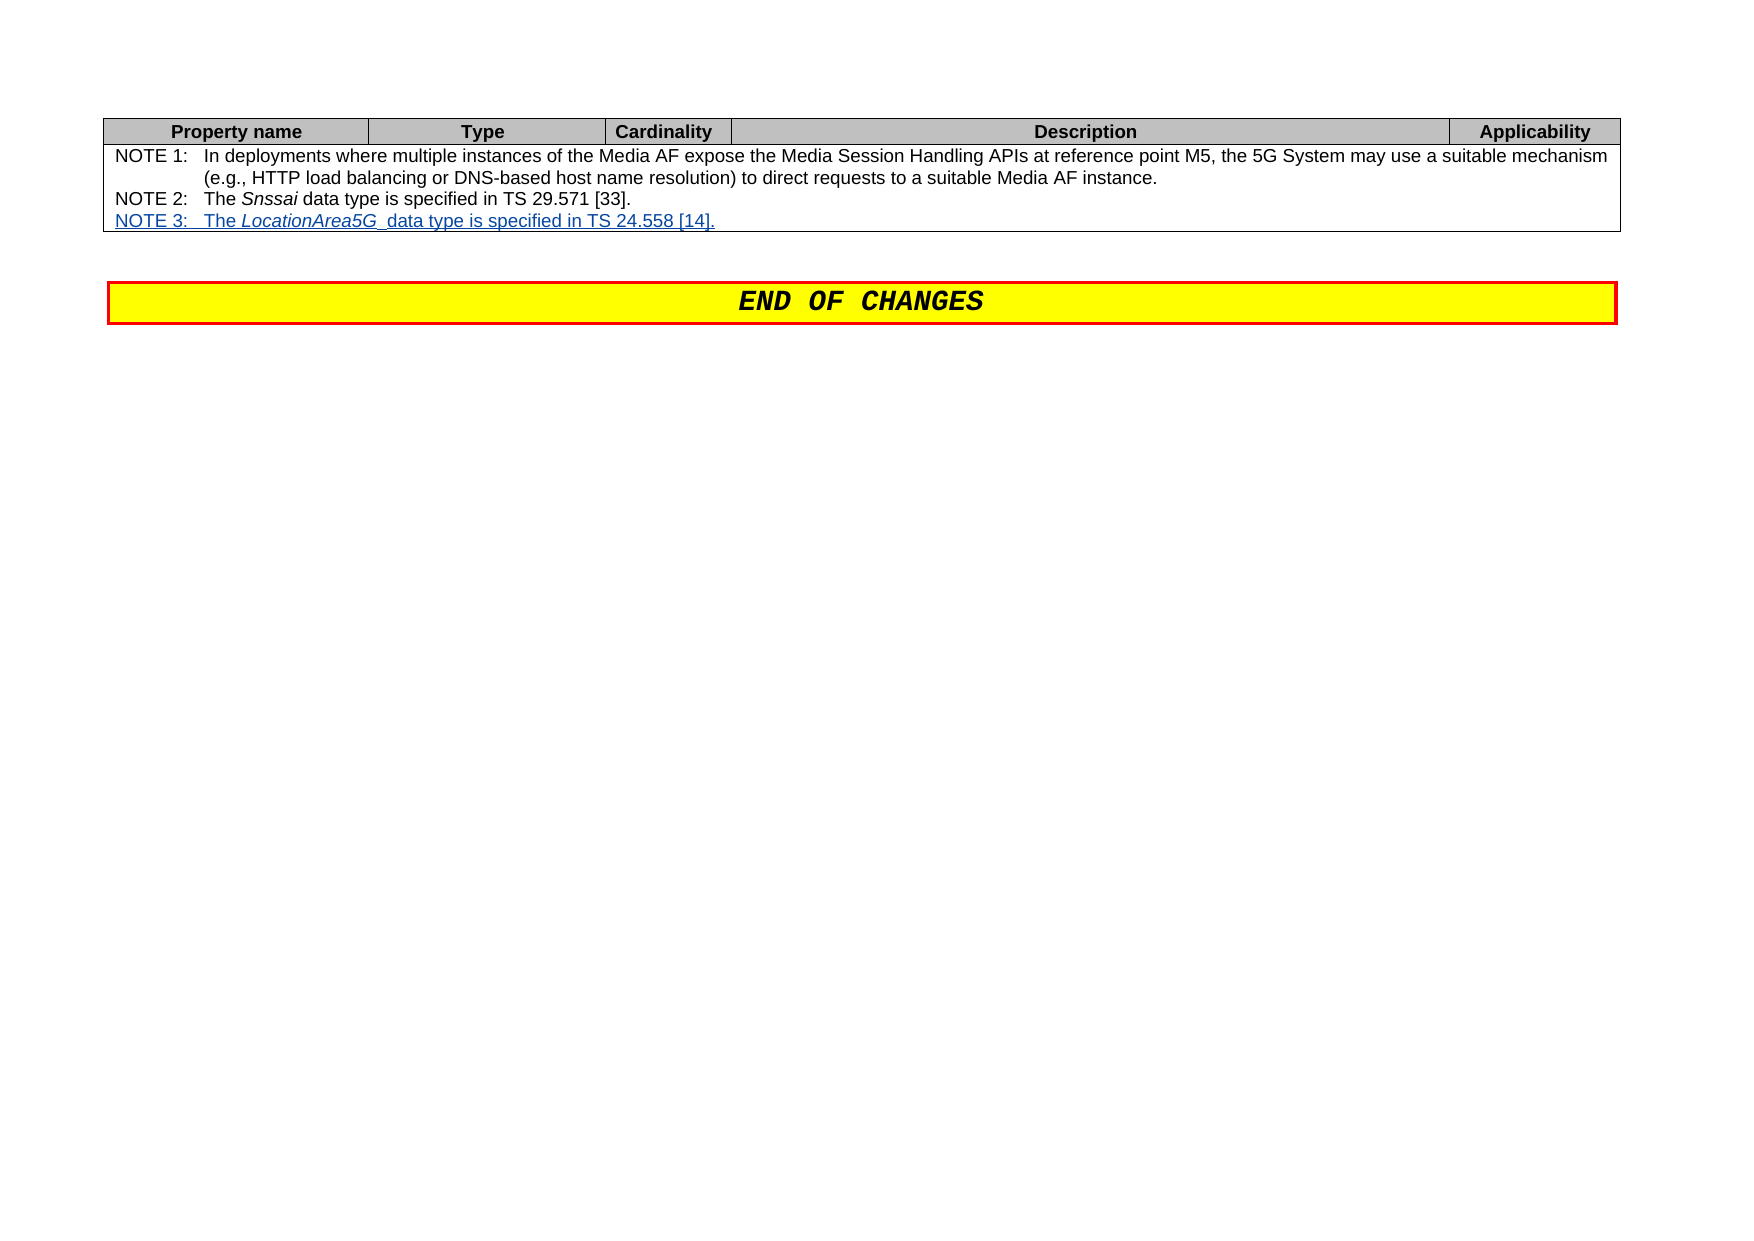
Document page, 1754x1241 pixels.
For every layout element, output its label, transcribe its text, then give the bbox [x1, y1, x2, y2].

table_header Property name [104, 119, 368, 144]
table_cell NOTE 1: In deployments where multiple instances of the Media AF expose the Media Session Handling APIs at reference point M5, the 5G System may use a suitable mechanism (e.g., HTTP load balancing or DNS-based host name resolution) to direct requests to a suitable Media AF instance. NOTE 2: The Snssai data type is specified in TS 29.571 [33]. [104, 145, 1620, 231]
table_header Applicability [1450, 119, 1620, 144]
table_header Cardinality [606, 119, 731, 144]
table_header Type [369, 119, 605, 144]
text End of changes [110, 284, 1614, 322]
table_header Description [732, 119, 1449, 144]
